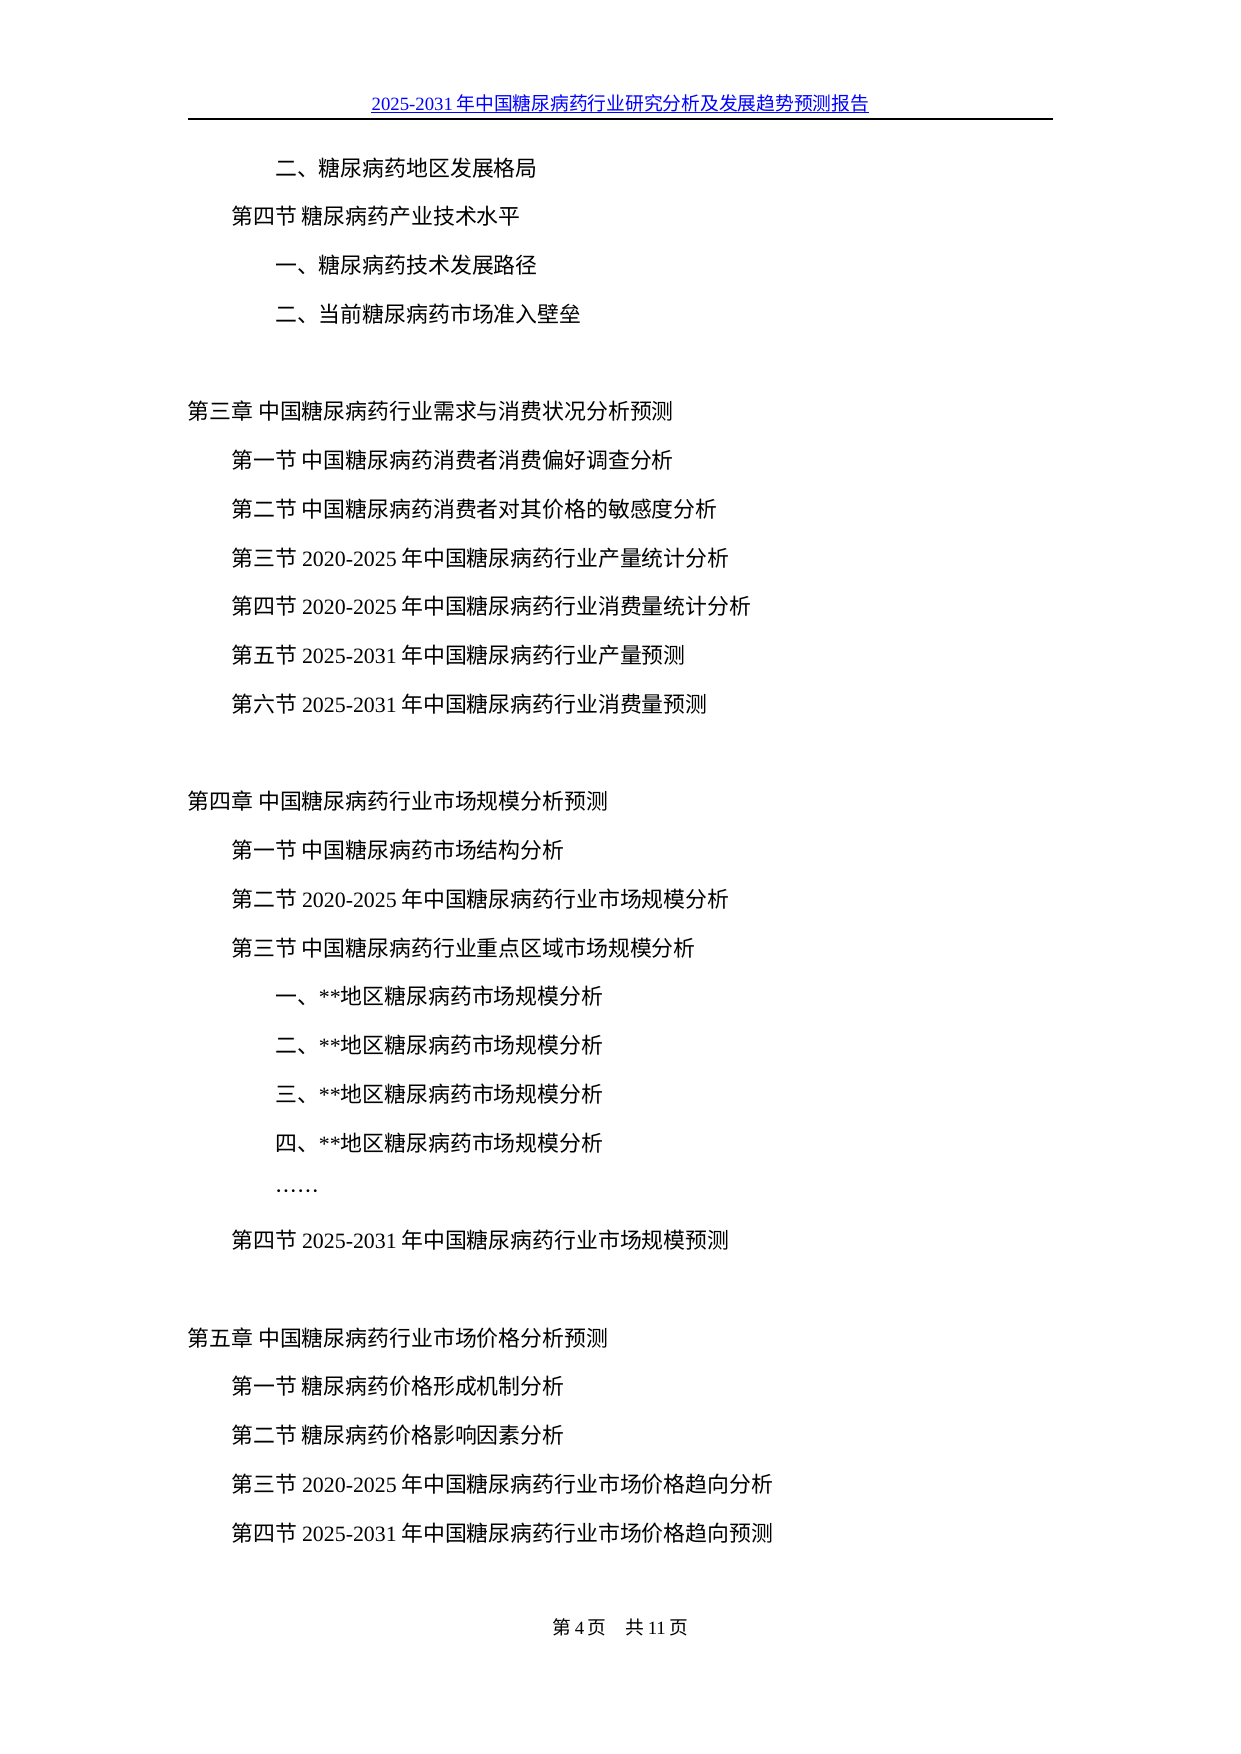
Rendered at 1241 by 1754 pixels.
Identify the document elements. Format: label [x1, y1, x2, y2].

text [187, 150, 1053, 1548]
